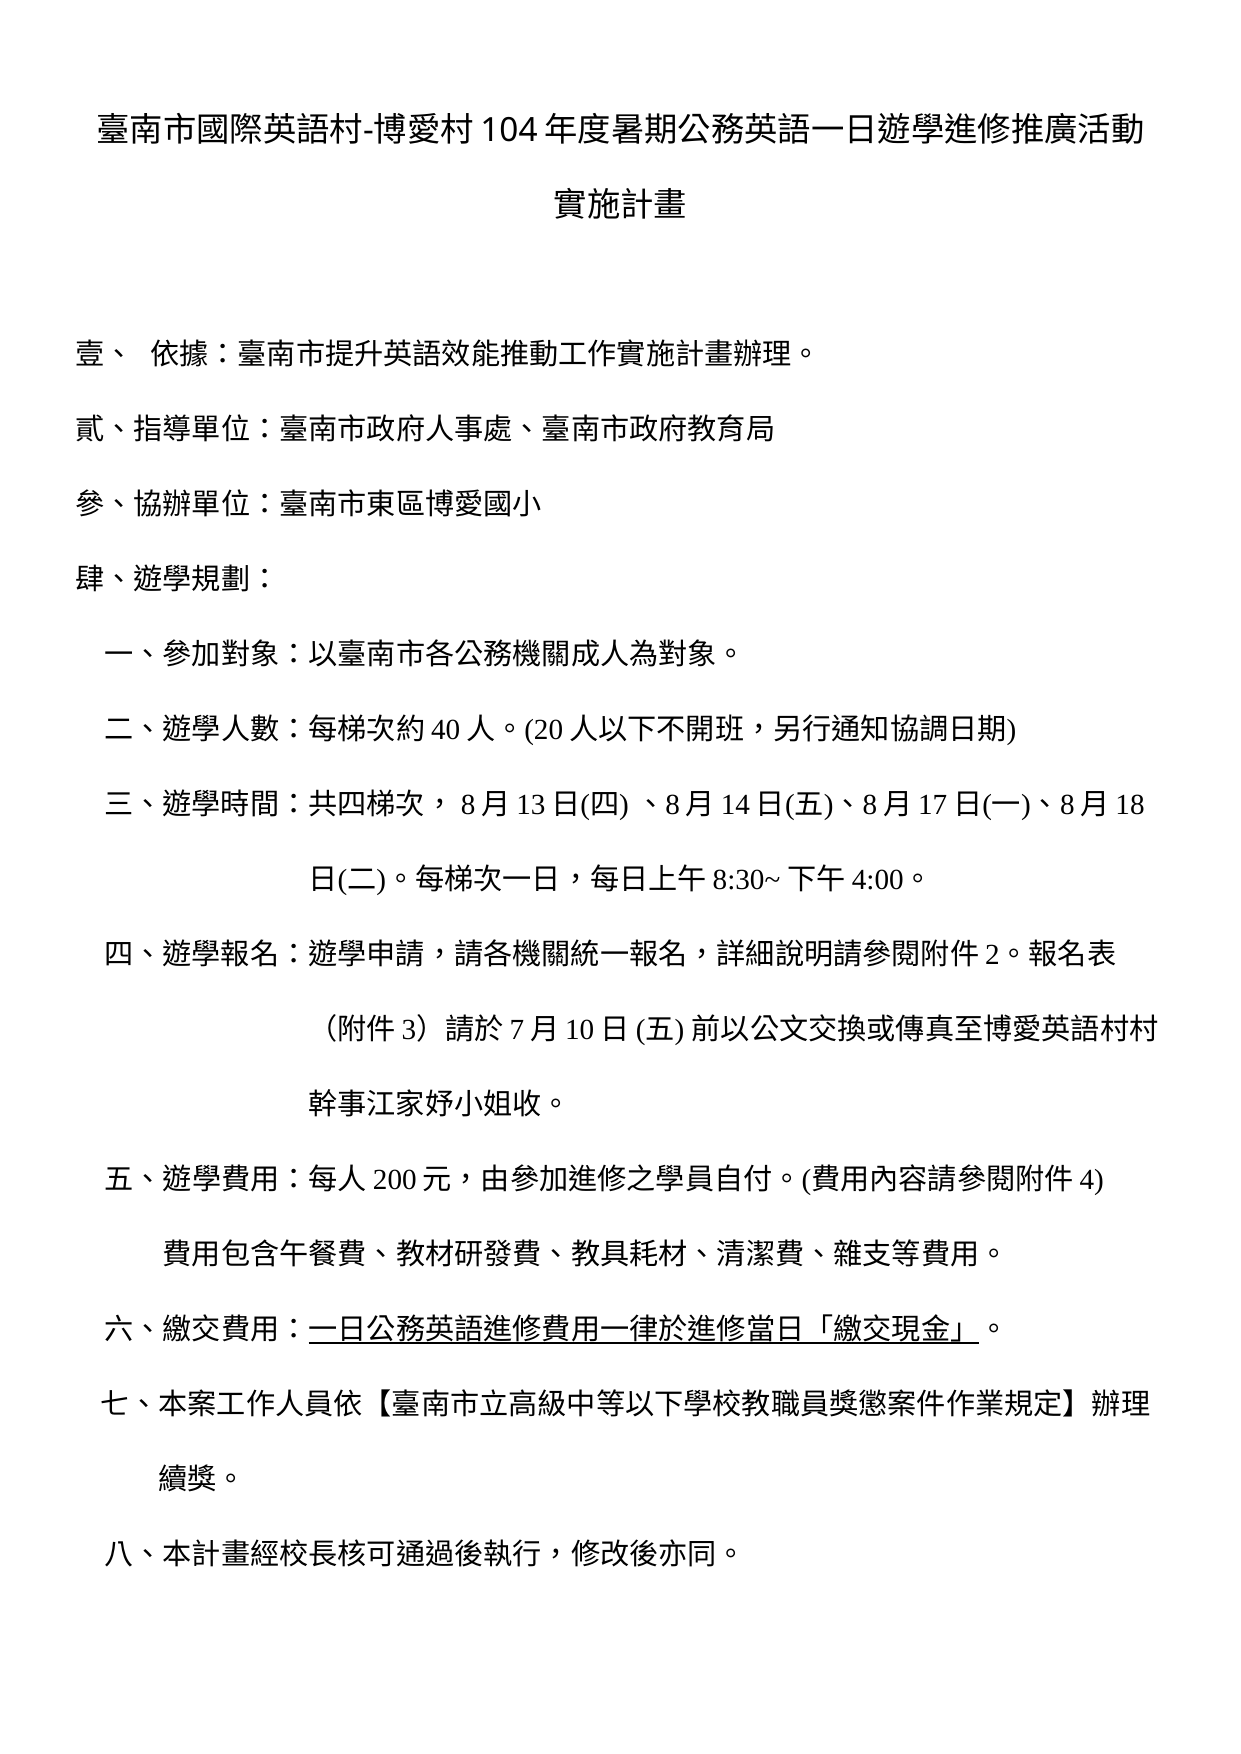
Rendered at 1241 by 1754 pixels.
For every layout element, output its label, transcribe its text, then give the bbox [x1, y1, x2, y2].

text 六、繳交費用：一日公務英語進修費用一律於進修當日「繳交現金」。 [75, 1289, 1165, 1364]
text 一、參加對象：以臺南市各公務機關成人為對象。 [75, 614, 1165, 689]
text 貳、指導單位：臺南市政府人事處、臺南市政府教育局 [75, 389, 1165, 464]
text 實施計畫 [75, 164, 1165, 239]
text 三、遊學時間：共四梯次， 8月13日(四) 、8月14日(五)、8月17日(一)、8月18日(二)。每梯次一日，每日上午8:30~ 下午4:00。 [104, 764, 1165, 914]
text 肆、遊學規劃： [75, 539, 1165, 614]
text 五、遊學費用：每人200元，由參加進修之學員自付。(費用內容請參閱附件4) [104, 1139, 1165, 1214]
text 二、遊學人數：每梯次約40人。(20人以下不開班，另行通知協調日期) [75, 689, 1165, 764]
text 四、遊學報名：遊學申請，請各機關統一報名，詳細說明請參閱附件2。報名表（附件3）請於7月10日 (五) 前以公文交換或傳真至博愛英語村村幹事江家妤小姐收。 [104, 914, 1165, 1139]
text 費用包含午餐費、教材研發費、教具耗材、清潔費、雜支等費用。 [162, 1214, 1165, 1289]
text 八、本計畫經校長核可通過後執行，修改後亦同。 [75, 1514, 1165, 1589]
text 臺南市國際英語村-博愛村104年度暑期公務英語一日遊學進修推廣活動 [75, 89, 1165, 164]
text 參、協辦單位：臺南市東區博愛國小 [75, 464, 1165, 539]
list 依據：臺南市提升英語效能推動工作實施計畫辦理。 [75, 314, 1165, 389]
text 七、本案工作人員依【臺南市立高級中等以下學校教職員獎懲案件作業規定】辦理續獎。 [100, 1364, 1165, 1514]
